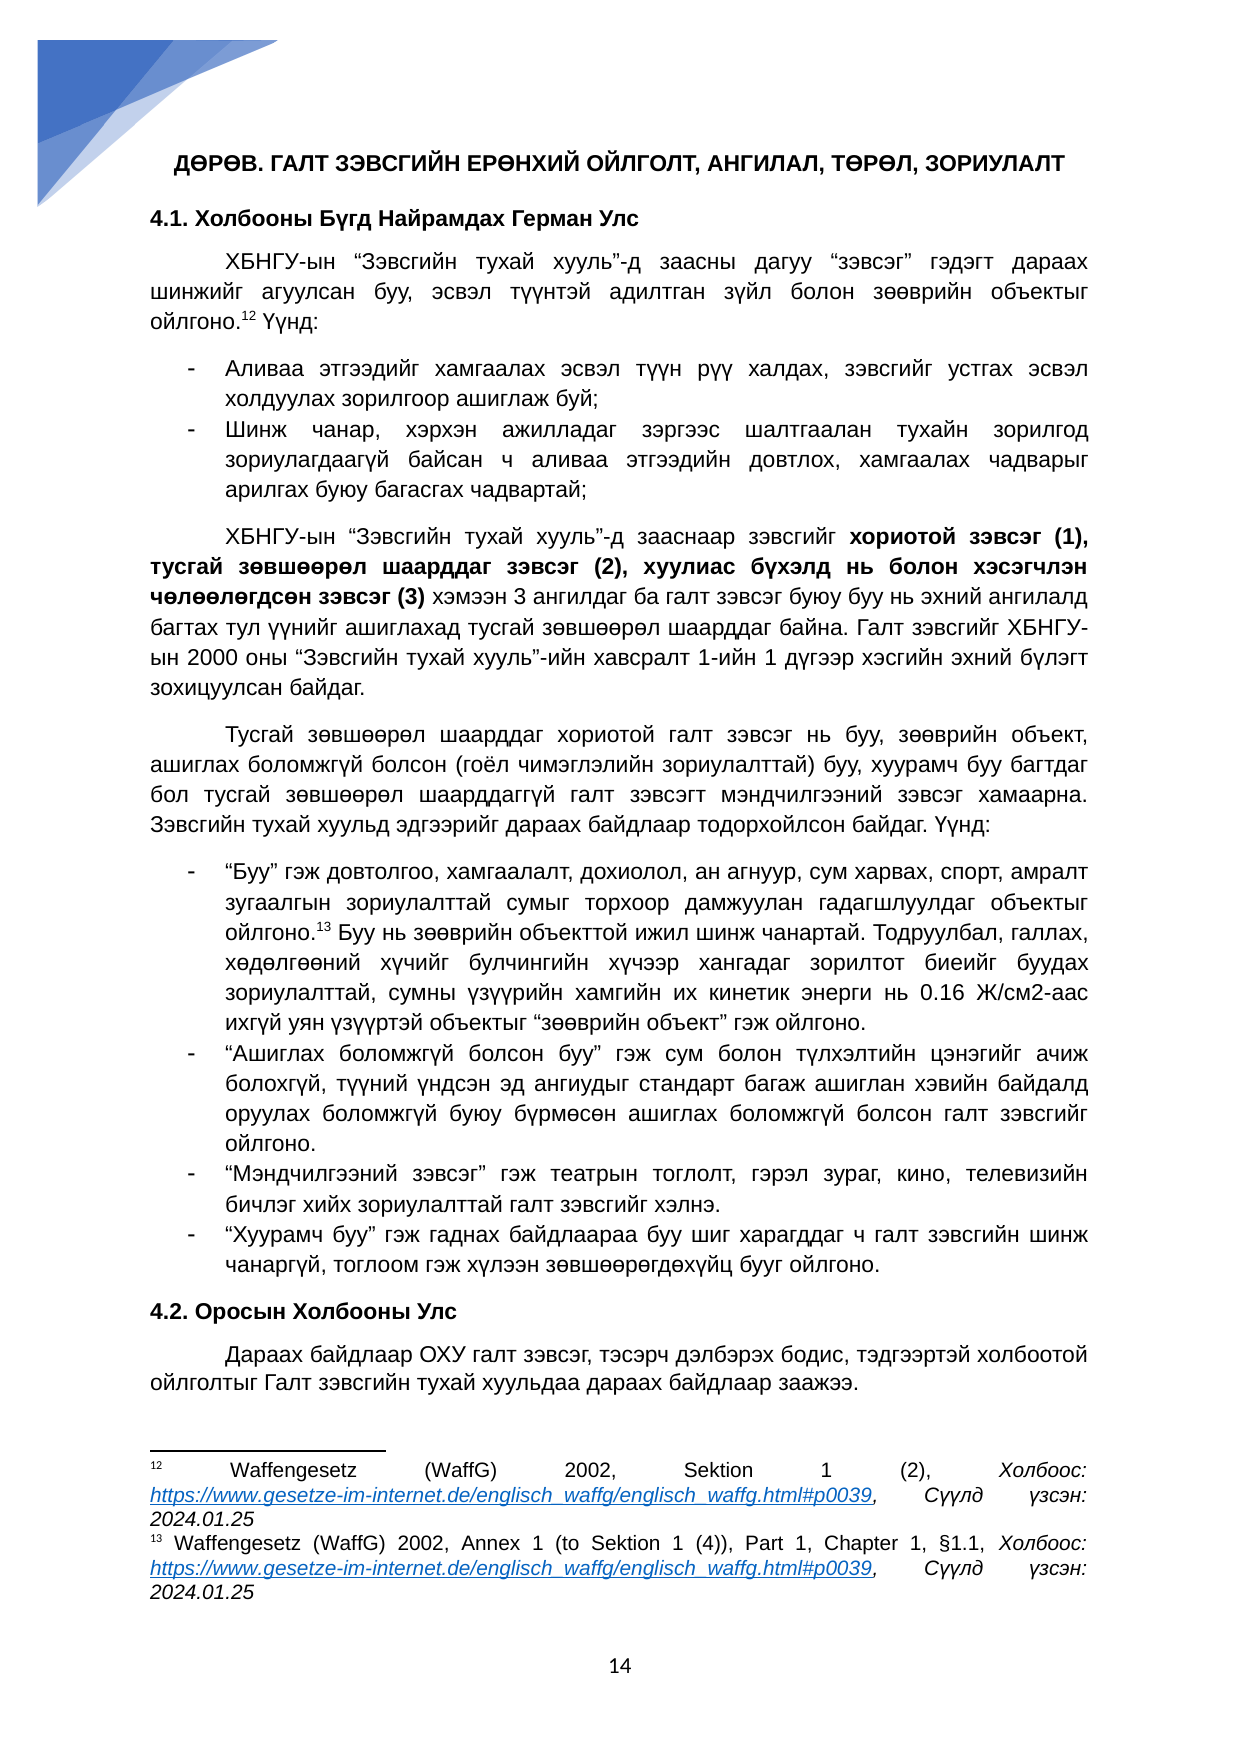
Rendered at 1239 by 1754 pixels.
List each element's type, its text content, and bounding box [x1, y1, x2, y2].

text Тусгай зөвшөөрөл шаарддаг хориотой галт зэвсэг нь буу, зөөврийн объект, ашиглах боломжгүй болсон (гоёл чимэглэлийн зориулалттай) буу, хуурамч буу багтдаг бол тусгай зөвшөөрөл шаарддаггүй галт зэвсэгт мэндчилгээний зэвсэг хамаарна. Зэвсгийн тухай хуульд эдгээрийг дараах байдлаар тодорхойлсон байдаг. Үүнд: [150, 721, 1089, 838]
text ХБНГУ-ын “Зэвсгийн тухай хууль”-д зааснаар зэвсгийг хориотой зэвсэг (1), тусгай зөвшөөрөл шаарддаг зэвсэг (2), хуулиас бүхэлд нь болон хэсэгчлэн чөлөөлөгдсөн зэвсэг (3) хэмээн 3 ангилдаг ба галт зэвсэг буюу буу нь эхний ангилалд багтах тул үүнийг ашиглахад тусгай зөвшөөрөл шаарддаг байна. Галт зэвсгийг ХБНГУ-ын 2000 оны “Зэвсгийн тухай хууль”-ийн хавсралт 1-ийн 1 дүгээр хэсгийн эхний бүлэгт зохицуулсан байдаг. [150, 523, 1089, 700]
list Шинж чанар, хэрхэн ажилладаг зэргээс шалтгаалан тухайн зорилгод зориулагдаагүй байсан ч аливаа этгээдийн довтлох, хамгаалах чадварыг арилгах буюу багасгах чадвартай; [187, 416, 1089, 502]
text ХБНГУ-ын “Зэвсгийн тухай хууль”-д заасны дагуу “зэвсэг” гэдэгт дараах шинжийг агуулсан буу, эсвэл түүнтэй адилтган зүйл болон зөөврийн объектыг ойлгоно. Үүнд: [150, 248, 1089, 335]
subtitle дөрөв. Галт зэвсгийн ерөнхий ойлголт, ангилал, төрөл, зориулалт [150, 150, 1089, 176]
list “Мэндчилгээний зэвсэг” гэж театрын тоглолт, гэрэл зураг, кино, телевизийн бичлэг хийх зориулалттай галт зэвсгийг хэлнэ. [187, 1160, 1089, 1217]
list “Хуурамч буу” гэж гаднах байдлаараа буу шиг харагддаг ч галт зэвсгийн шинж чанаргүй, тоглоом гэж хүлээн зөвшөөрөгдөхүйц бууг ойлгоно. [187, 1221, 1089, 1277]
subtitle 4.1. Холбооны Бүгд Найрамдах Герман Улс [150, 205, 1089, 232]
subtitle 4.2. Оросын Холбооны Улс [150, 1298, 1089, 1324]
list “Ашиглах боломжгүй болсон буу” гэж сум болон түлхэлтийн цэнэгийг ачиж болохгүй, түүний үндсэн эд ангиудыг стандарт багаж ашиглан хэвийн байдалд оруулах боломжгүй буюу бүрмөсөн ашиглах боломжгүй болсон галт зэвсгийг ойлгоно. [187, 1039, 1089, 1157]
list “Буу” гэж довтолгоо, хамгаалалт, дохиолол, ан агнуур, сум харвах, спорт, амралт зугаалгын зориулалттай сумыг торхоор дамжуулан гадагшлуулдаг объектыг ойлгоно. Буу нь зөөврийн объекттой ижил шинж чанартай. Тодруулбал, галлах, хөдөлгөөний хүчийг булчингийн хүчээр хангадаг зорилтот биеийг буудах зориулалттай, сумны үзүүрийн хамгийн их кинетик энерги нь 0.16 Ж/см2-аас ихгүй уян үзүүртэй объектыг “зөөврийн объект” гэж ойлгоно. [187, 858, 1089, 1036]
picture [37, 40, 279, 209]
text Дараах байдлаар ОХУ галт зэвсэг, тэсэрч дэлбэрэх бодис, тэдгээртэй холбоотой ойлголтыг Галт зэвсгийн тухай хуульдаа дараах байдлаар заажээ. [150, 1341, 1089, 1395]
list Аливаа этгээдийг хамгаалах эсвэл түүн рүү халдах, зэвсгийг устгах эсвэл холдуулах зорилгоор ашиглаж буй; [187, 355, 1089, 412]
